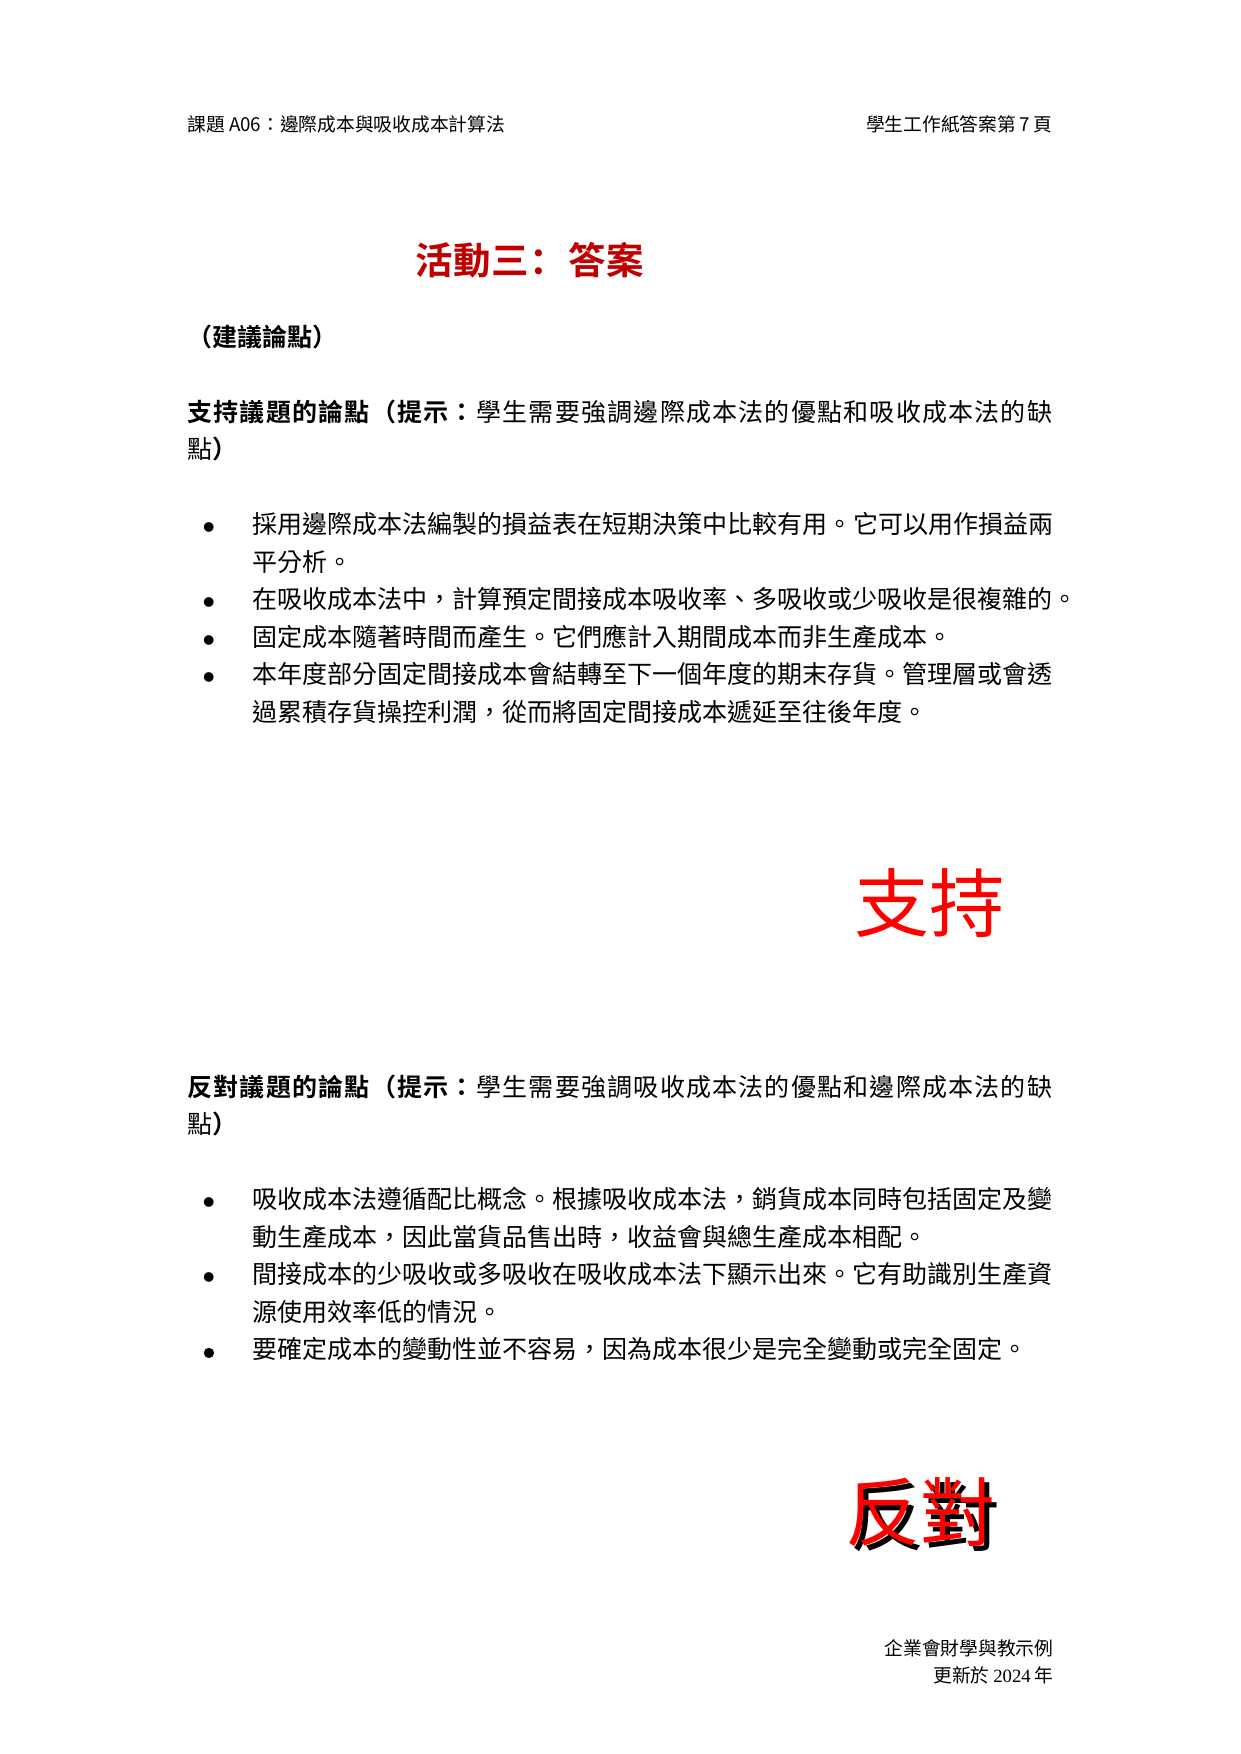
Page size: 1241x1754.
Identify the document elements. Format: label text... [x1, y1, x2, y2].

list 採用邊際成本法編製的損益表在短期決策中比較有用。它可以用作損益兩平分析。 [202, 504, 1053, 579]
text （建議論點） [187, 317, 1053, 354]
list 要確定成本的變動性並不容易，因為成本很少是完全變動或完全固定。 [202, 1329, 1053, 1367]
list 間接成本的少吸收或多吸收在吸收成本法下顯示出來。它有助識別生產資源使用效率低的情況。 [202, 1254, 1053, 1329]
text 反對議題的論點（提示：學生需要強調吸收成本法的優點和邊際成本法的缺點） [187, 1067, 1053, 1142]
list 固定成本隨著時間而產生。它們應計入期間成本而非生產成本。 [202, 617, 1053, 654]
list 本年度部分固定間接成本會結轉至下一個年度的期末存貨。管理層或會透過累積存貨操控利潤，從而將固定間接成本遞延至往後年度。 [202, 654, 1053, 729]
text 支持議題的論點（提示：學生需要強調邊際成本法的優點和吸收成本法的缺點） [187, 392, 1053, 467]
list 吸收成本法遵循配比概念。根據吸收成本法，銷貨成本同時包括固定及變動生產成本，因此當貨品售出時，收益會與總生產成本相配。 [202, 1179, 1053, 1254]
list 在吸收成本法中，計算預定間接成本吸收率、多吸收或少吸收是很複雜的。 [202, 579, 1053, 617]
